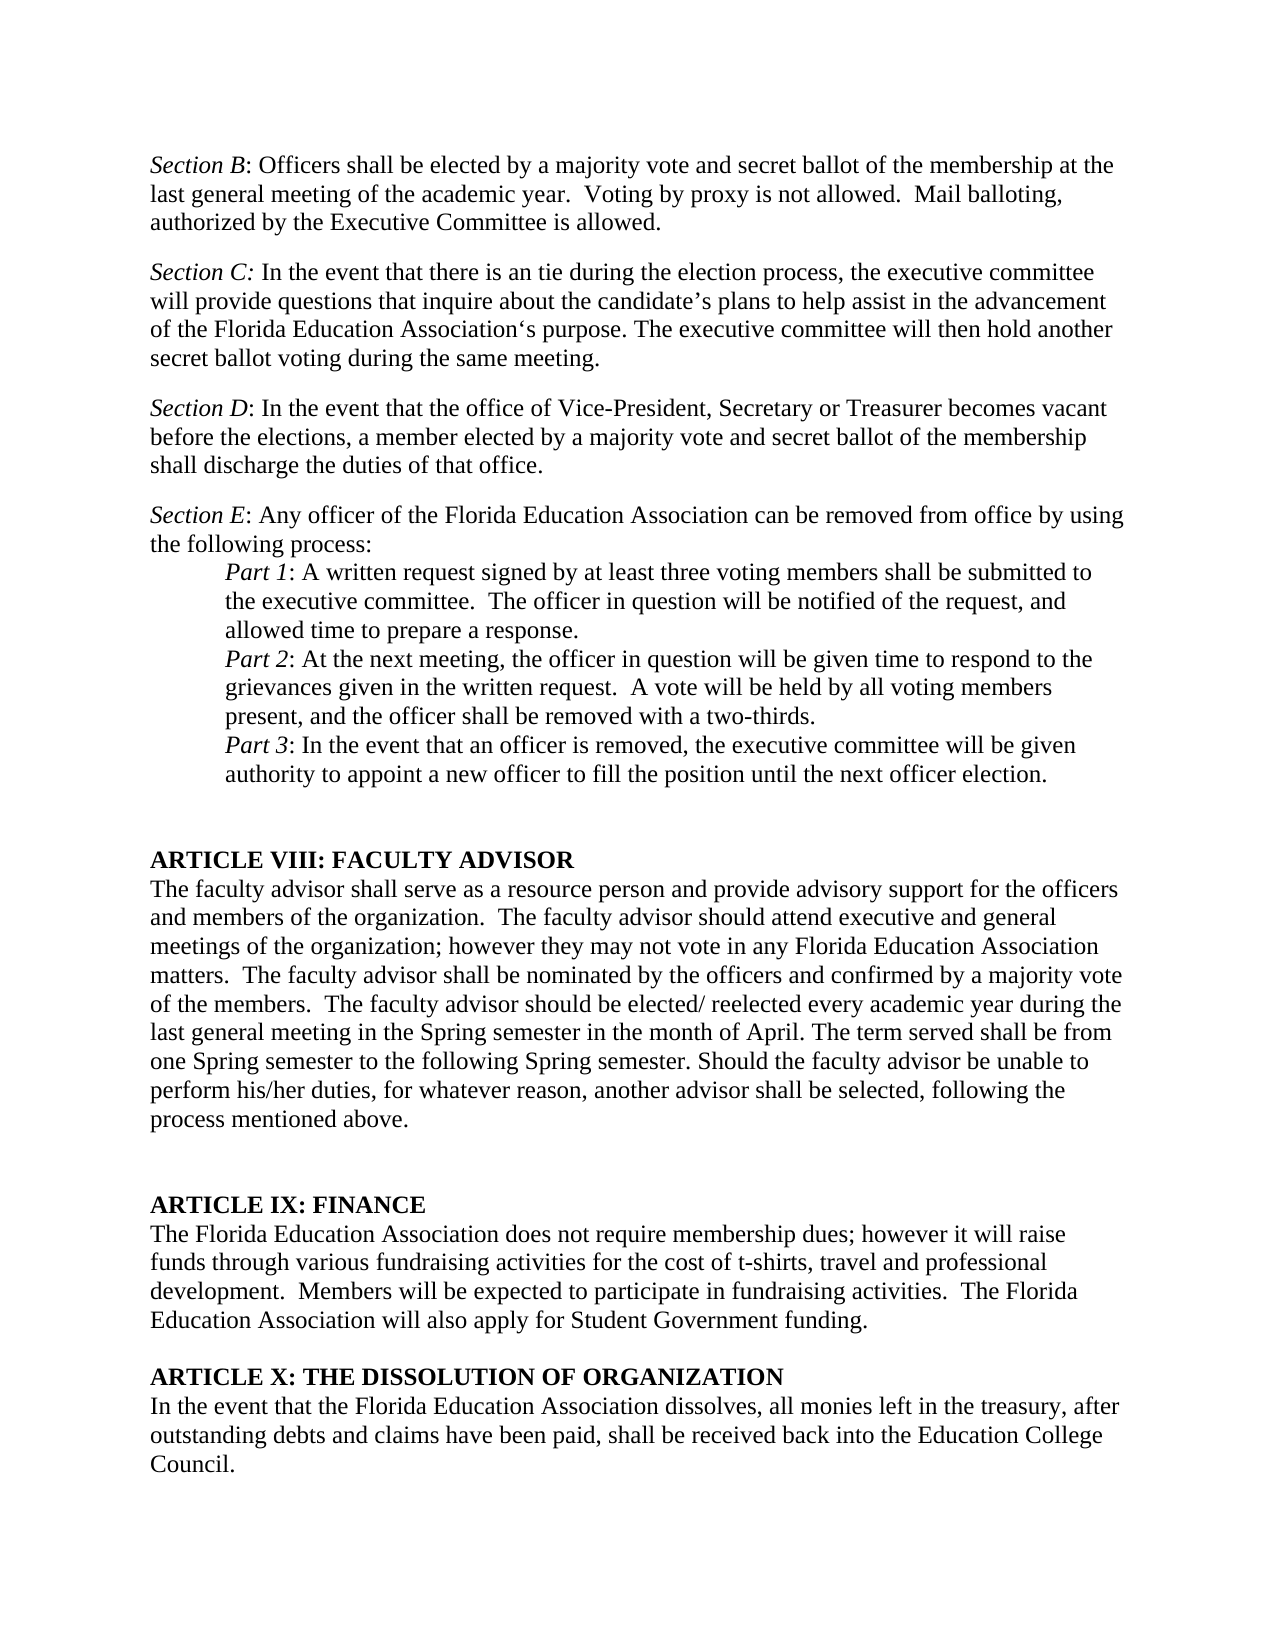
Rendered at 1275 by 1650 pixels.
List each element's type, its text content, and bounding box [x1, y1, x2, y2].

text Part 1: A written request signed by at least three voting members shall be submitted to the executive committee. The officer in question will be notified of the request, and allowed time to prepare a response. [225, 557, 1125, 644]
text The Florida Education Association does not require membership dues; however it will raise funds through various fundraising activities for the cost of t-shirts, travel and professional development. Members will be expected to participate in fundraising activities. The Florida Education Association will also apply for Student Government funding. [150, 1219, 1125, 1334]
text In the event that the Florida Education Association dissolves, all monies left in the treasury, after outstanding debts and claims have been paid, shall be received back into the Education College Council. [150, 1391, 1125, 1477]
text Section E: Any officer of the Florida Education Association can be removed from office by using the following process: [150, 500, 1125, 557]
text Part 2: At the next meeting, the officer in question will be given time to respond to the grievances given in the written request. A vote will be held by all voting members present, and the officer shall be removed with a two-thirds. [225, 644, 1125, 730]
text ARTICLE VIII: FACULTY ADVISOR [150, 845, 1125, 874]
text Section D: In the event that the office of Vice-President, Secretary or Treasurer becomes vacant before the elections, a member elected by a majority vote and secret ballot of the membership shall discharge the duties of that office. [150, 393, 1125, 479]
text Section B: Officers shall be elected by a majority vote and secret ballot of the membership at the last general meeting of the academic year. Voting by proxy is not allowed. Mail balloting, authorized by the Executive Committee is allowed. [150, 150, 1125, 236]
text ARTICLE X: THE DISSOLUTION OF ORGANIZATION [150, 1362, 1125, 1391]
text Part 3: In the event that an officer is removed, the executive committee will be given authority to appoint a new officer to fill the position until the next officer election. [225, 730, 1125, 787]
text The faculty advisor shall serve as a resource person and provide advisory support for the officers and members of the organization. The faculty advisor should attend executive and general meetings of the organization; however they may not vote in any Florida Education Association matters. The faculty advisor shall be nominated by the officers and confirmed by a majority vote of the members. The faculty advisor should be elected/ reelected every academic year during the last general meeting in the Spring semester in the month of April. The term served shall be from one Spring semester to the following Spring semester. Should the faculty advisor be unable to perform his/her duties, for whatever reason, another advisor shall be selected, following the process mentioned above. [150, 874, 1125, 1132]
text Section C: In the event that there is an tie during the election process, the executive committee will provide questions that inquire about the candidate’s plans to help assist in the advancement of the Florida Education Association‘s purpose. The executive committee will then hold another secret ballot voting during the same meeting. [150, 257, 1125, 372]
text ARTICLE IX: FINANCE [150, 1190, 1125, 1219]
